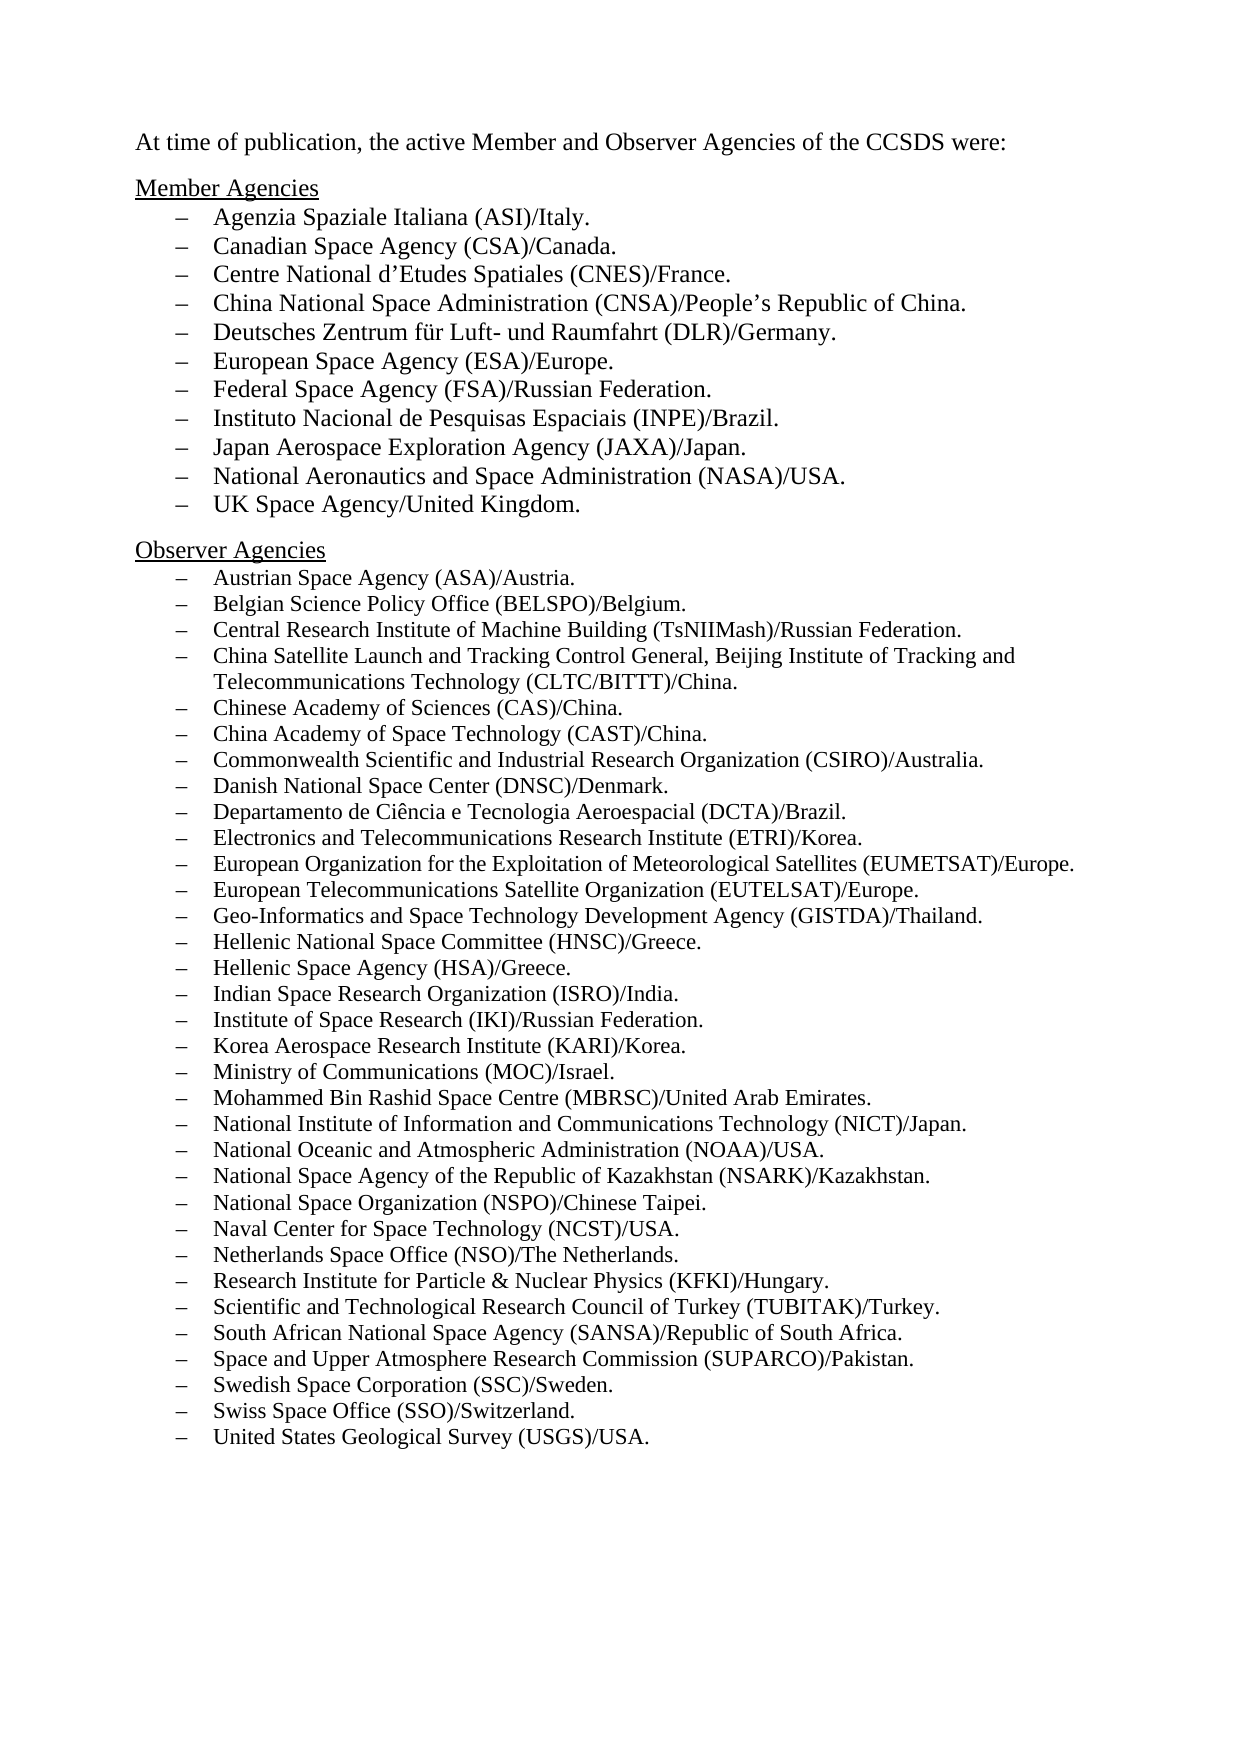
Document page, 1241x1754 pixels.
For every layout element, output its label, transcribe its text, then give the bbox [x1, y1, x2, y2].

list Departamento de Ciência e Tecnologia Aeroespacial (DCTA)/Brazil. [176, 798, 1105, 824]
text Member Agencies [135, 173, 1105, 202]
list South African National Space Agency (SANSA)/Republic of South Africa. [176, 1319, 1105, 1345]
list Austrian Space Agency (ASA)/Austria. [176, 564, 1105, 590]
list Swedish Space Corporation (SSC)/Sweden. [176, 1371, 1105, 1397]
list Korea Aerospace Research Institute (KARI)/Korea. [176, 1033, 1105, 1059]
list Geo-Informatics and Space Technology Development Agency (GISTDA)/Thailand. [176, 903, 1105, 929]
list European Space Agency (ESA)/Europe. [175, 346, 1105, 374]
list United States Geological Survey (USGS)/USA. [176, 1423, 1105, 1449]
list Canadian Space Agency (CSA)/Canada. [175, 231, 1105, 259]
list Research Institute for Particle & Nuclear Physics (KFKI)/Hungary. [176, 1267, 1105, 1293]
list Indian Space Research Organization (ISRO)/India. [176, 981, 1105, 1007]
list Chinese Academy of Sciences (CAS)/China. [176, 694, 1105, 720]
list Centre National d’Etudes Spatiales (CNES)/France. [175, 259, 1105, 288]
list Scientific and Technological Research Council of Turkey (TUBITAK)/Turkey. [176, 1293, 1105, 1319]
list Hellenic National Space Committee (HNSC)/Greece. [176, 929, 1105, 955]
list Federal Space Agency (FSA)/Russian Federation. [175, 374, 1105, 403]
list Belgian Science Policy Office (BELSPO)/Belgium. [176, 590, 1105, 616]
list National Oceanic and Atmospheric Administration (NOAA)/USA. [176, 1137, 1105, 1163]
list Japan Aerospace Exploration Agency (JAXA)/Japan. [175, 432, 1105, 461]
list National Space Agency of the Republic of Kazakhstan (NSARK)/Kazakhstan. [176, 1163, 1105, 1189]
list Swiss Space Office (SSO)/Switzerland. [176, 1397, 1105, 1423]
list Central Research Institute of Machine Building (TsNIIMash)/Russian Federation. [176, 616, 1105, 642]
list China Satellite Launch and Tracking Control General, Beijing Institute of Tracking and Telecommunications Technology (CLTC/BITTT)/China. [176, 642, 1105, 694]
list Commonwealth Scientific and Industrial Research Organization (CSIRO)/Australia. [176, 746, 1105, 772]
list China Academy of Space Technology (CAST)/China. [176, 720, 1105, 746]
list National Institute of Information and Communications Technology (NICT)/Japan. [176, 1111, 1105, 1137]
list Agenzia Spaziale Italiana (ASI)/Italy. [175, 202, 1105, 231]
list Hellenic Space Agency (HSA)/Greece. [176, 955, 1105, 981]
list Mohammed Bin Rashid Space Centre (MBRSC)/United Arab Emirates. [176, 1085, 1105, 1111]
list Space and Upper Atmosphere Research Commission (SUPARCO)/Pakistan. [176, 1345, 1105, 1371]
list China National Space Administration (CNSA)/People’s Republic of China. [175, 288, 1105, 317]
text Observer Agencies [135, 535, 1105, 564]
list Deutsches Zentrum für Luft- und Raumfahrt (DLR)/Germany. [175, 317, 1105, 346]
list Naval Center for Space Technology (NCST)/USA. [176, 1215, 1105, 1241]
list UK Space Agency/United Kingdom. [175, 489, 1105, 518]
text At time of publication, the active Member and Observer Agencies of the CCSDS were: [135, 127, 1105, 156]
list Netherlands Space Office (NSO)/The Netherlands. [176, 1241, 1105, 1267]
list National Space Organization (NSPO)/Chinese Taipei. [176, 1189, 1105, 1215]
list Danish National Space Center (DNSC)/Denmark. [176, 772, 1105, 798]
list Ministry of Communications (MOC)/Israel. [176, 1059, 1105, 1085]
list European Telecommunications Satellite Organization (EUTELSAT)/Europe. [176, 877, 1105, 903]
list National Aeronautics and Space Administration (NASA)/USA. [175, 461, 1105, 489]
list Instituto Nacional de Pesquisas Espaciais (INPE)/Brazil. [175, 403, 1105, 432]
list European Organization for the Exploitation of Meteorological Satellites (EUMETSAT)/Europe. [176, 851, 1105, 877]
list Electronics and Telecommunications Research Institute (ETRI)/Korea. [176, 824, 1105, 851]
list Institute of Space Research (IKI)/Russian Federation. [176, 1007, 1105, 1033]
